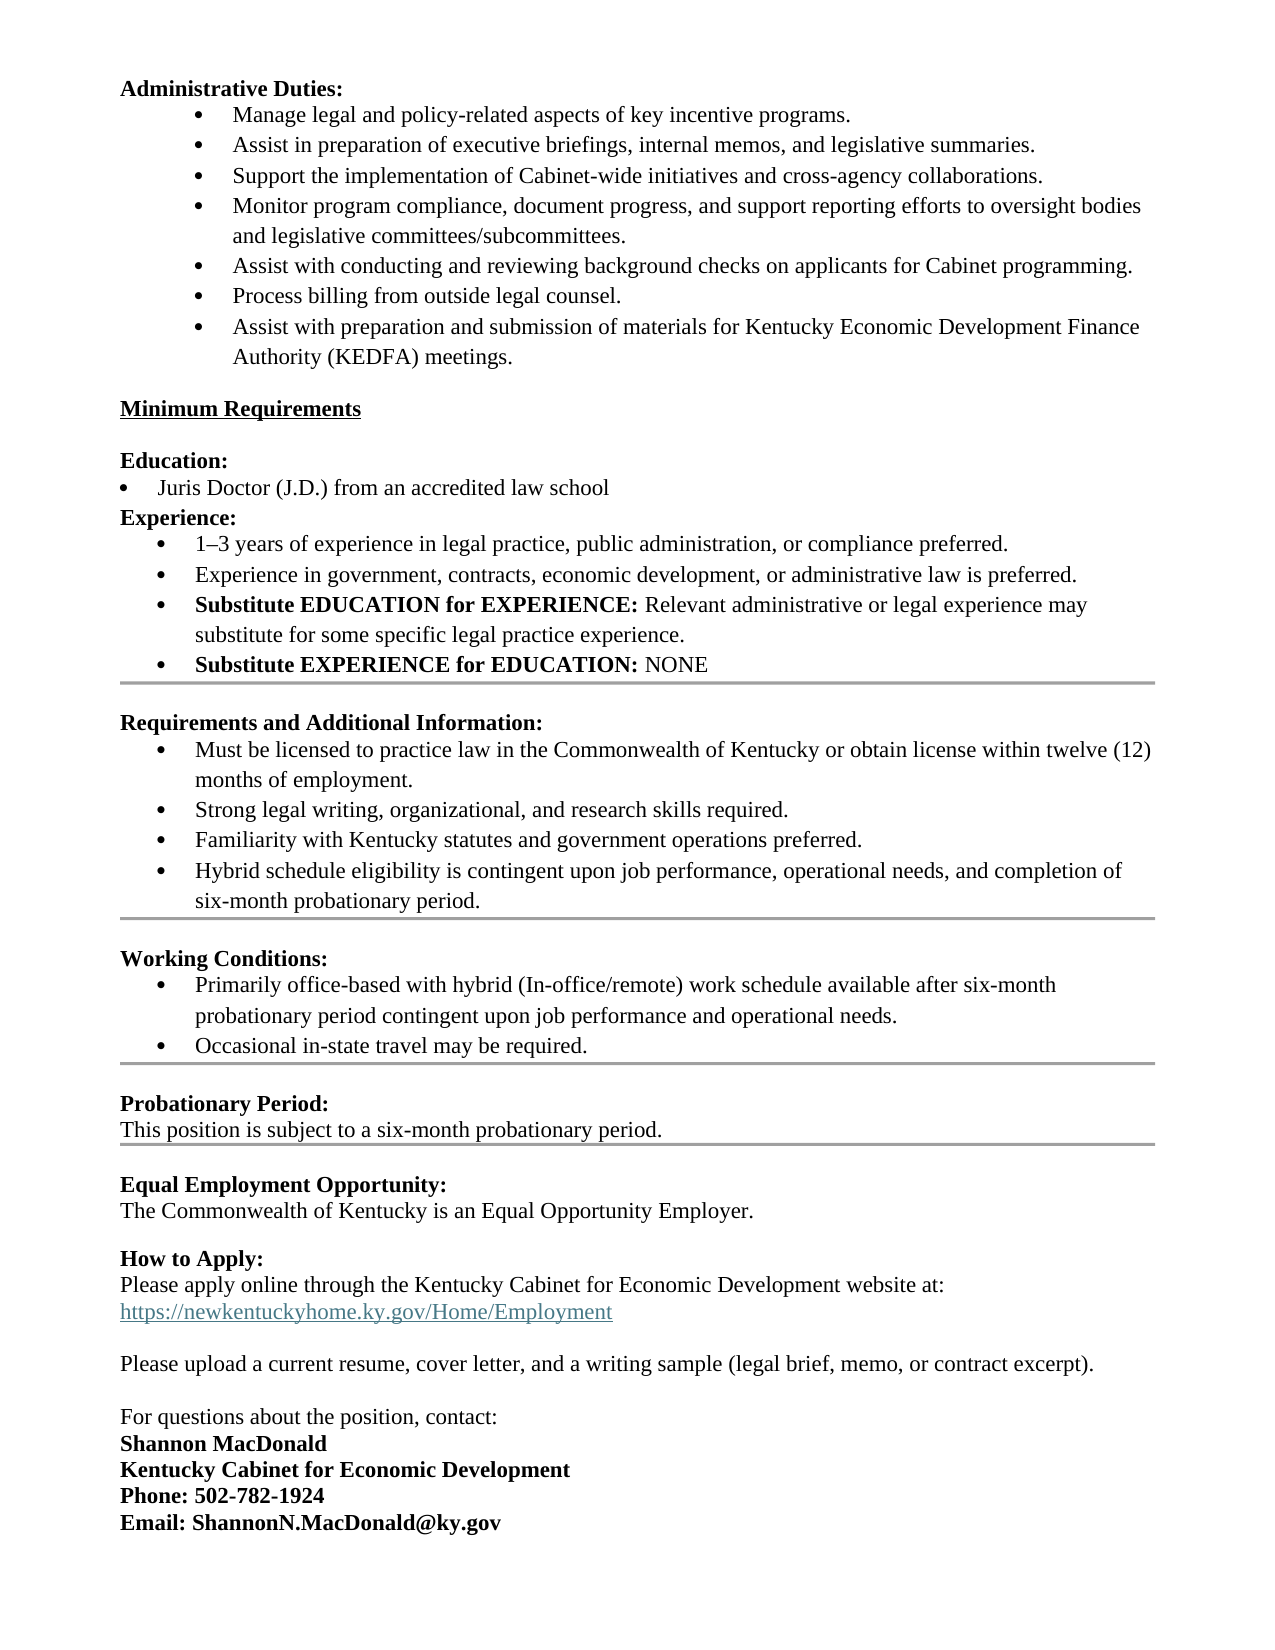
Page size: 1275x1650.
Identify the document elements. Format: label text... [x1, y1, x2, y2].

list Strong legal writing, organizational, and research skills required. [157, 796, 1155, 823]
text Requirements and Additional Information: [120, 709, 1155, 736]
list Assist with preparation and submission of materials for Kentucky Economic Development Finance Authority (KEDFA) meetings. [195, 313, 1155, 369]
text Experience: [120, 504, 1155, 530]
text Minimum Requirements [120, 395, 1155, 421]
text Administrative Duties: [120, 75, 1155, 101]
list Familiarity with Kentucky statutes and government operations preferred. [157, 826, 1155, 853]
text Education: [120, 447, 1155, 474]
list Assist with conducting and reviewing background checks on applicants for Cabinet programming. [195, 252, 1155, 279]
text Equal Employment Opportunity: [120, 1171, 1155, 1197]
list Substitute EDUCATION for EXPERIENCE: Relevant administrative or legal experience may substitute for some specific legal practice experience. [157, 591, 1155, 647]
text Please apply online through the Kentucky Cabinet for Economic Development website at: [120, 1271, 1155, 1298]
text The Commonwealth of Kentucky is an Equal Opportunity Employer. [120, 1197, 1155, 1223]
text Working Conditions: [120, 945, 1155, 971]
list 1–3 years of experience in legal practice, public administration, or compliance preferred. [157, 530, 1155, 557]
list Assist in preparation of executive briefings, internal memos, and legislative summaries. [195, 132, 1155, 158]
list Substitute EXPERIENCE for EDUCATION: NONE [157, 651, 1155, 678]
list Occasional in-state travel may be required. [157, 1032, 1155, 1058]
list Must be licensed to practice law in the Commonwealth of Kentucky or obtain license within twelve (12) months of employment. [157, 736, 1155, 792]
list Experience in government, contracts, economic development, or administrative law is preferred. [157, 561, 1155, 587]
list Juris Doctor (J.D.) from an accredited law school [120, 474, 1155, 500]
text How to Apply: [120, 1245, 1155, 1271]
text https://newkentuckyhome.ky.gov/Home/Employment [120, 1298, 1155, 1324]
list Manage legal and policy-related aspects of key incentive programs. [195, 101, 1155, 128]
text This position is subject to a six-month probationary period. [120, 1116, 1155, 1142]
list Hybrid schedule eligibility is contingent upon job performance, operational needs, and completion of six-month probationary period. [157, 857, 1155, 913]
text Please upload a current resume, cover letter, and a writing sample (legal brief, memo, or contract excerpt). [120, 1351, 1155, 1377]
list Process billing from outside legal counsel. [195, 283, 1155, 309]
list Primarily office-based with hybrid (In-office/remote) work schedule available after six-month probationary period contingent upon job performance and operational needs. [157, 971, 1155, 1028]
text For questions about the position, contact: Shannon MacDonald Kentucky Cabinet for Economic Development Phone: 502-782-1924 Email: ShannonN.MacDonald@ky.gov [120, 1403, 1155, 1535]
text Probationary Period: [120, 1090, 1155, 1116]
list Support the implementation of Cabinet-wide initiatives and cross-agency collaborations. [195, 162, 1155, 188]
list Monitor program compliance, document progress, and support reporting efforts to oversight bodies and legislative committees/subcommittees. [195, 192, 1155, 248]
